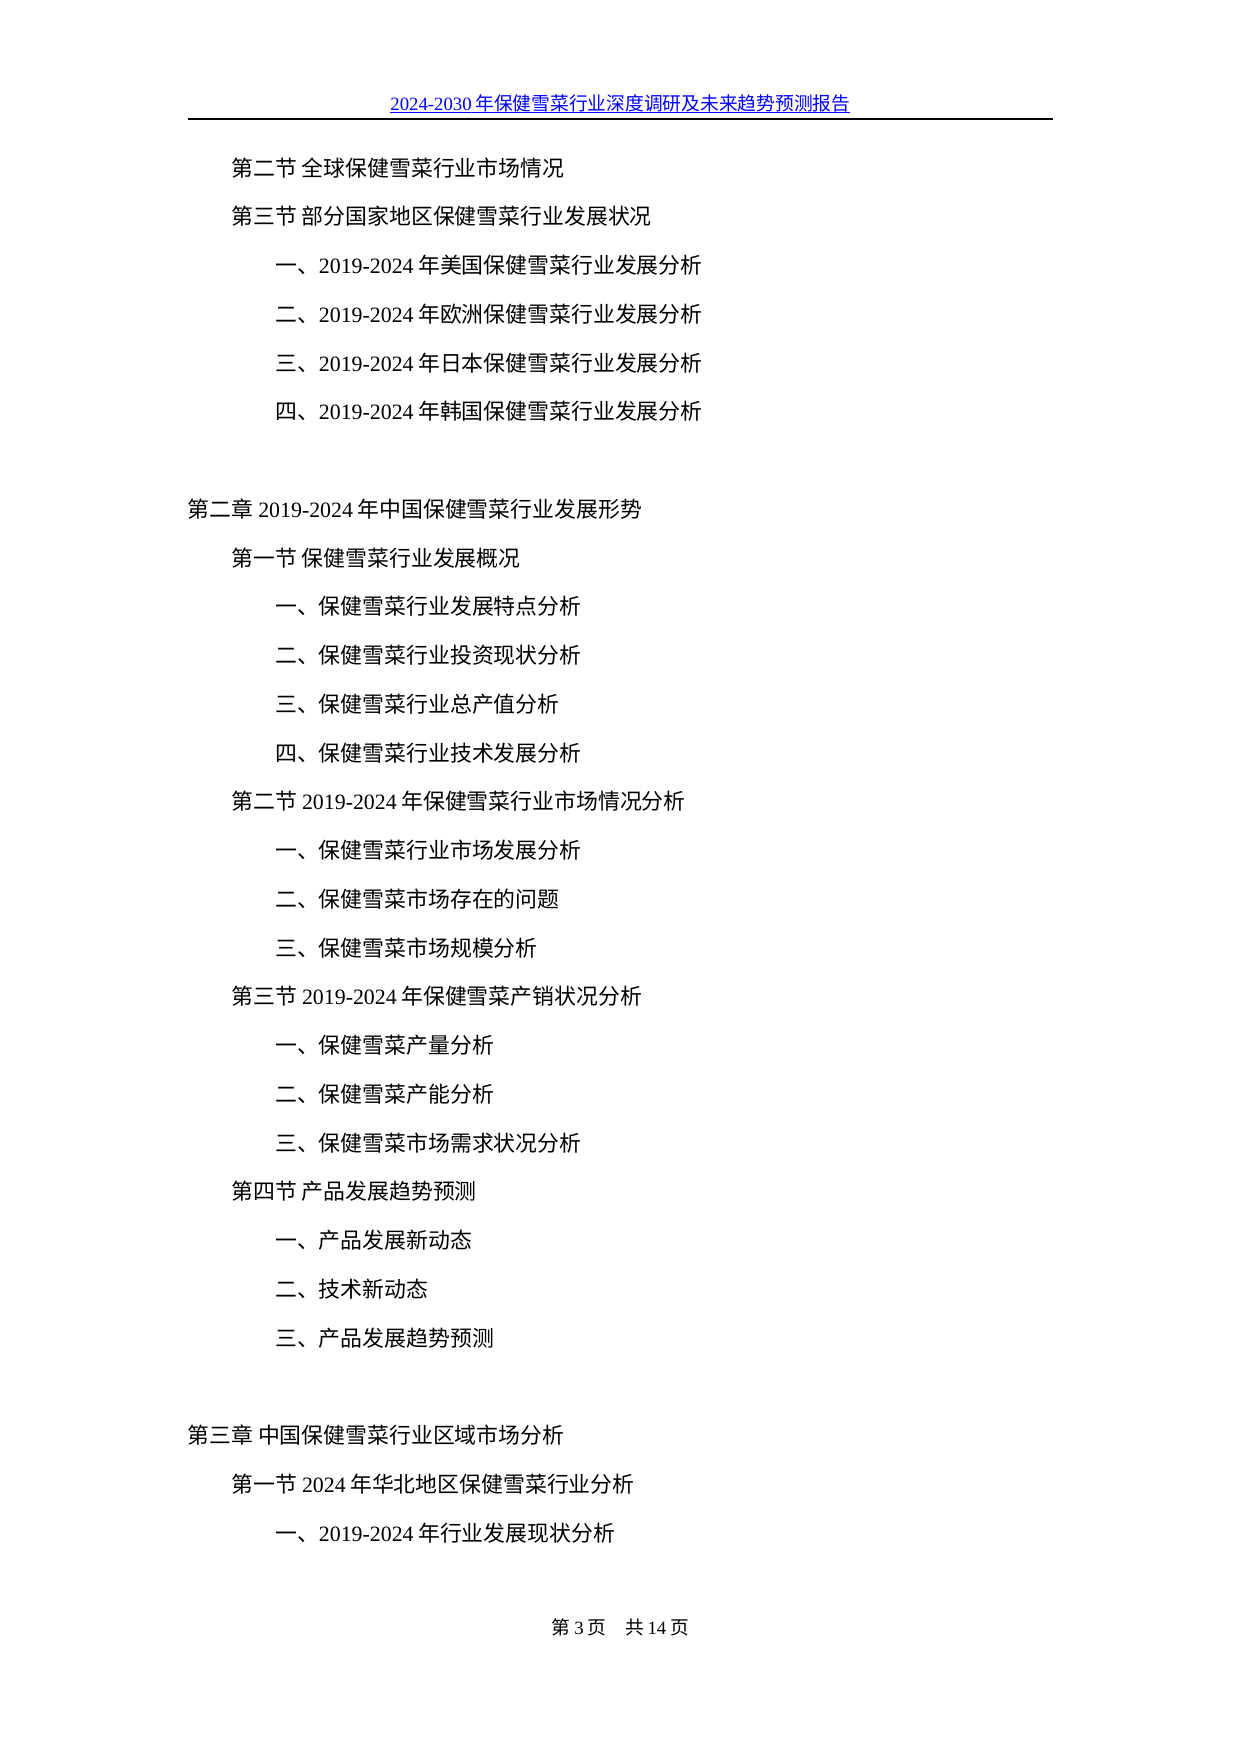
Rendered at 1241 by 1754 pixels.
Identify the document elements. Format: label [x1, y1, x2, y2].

text [187, 150, 1053, 1548]
